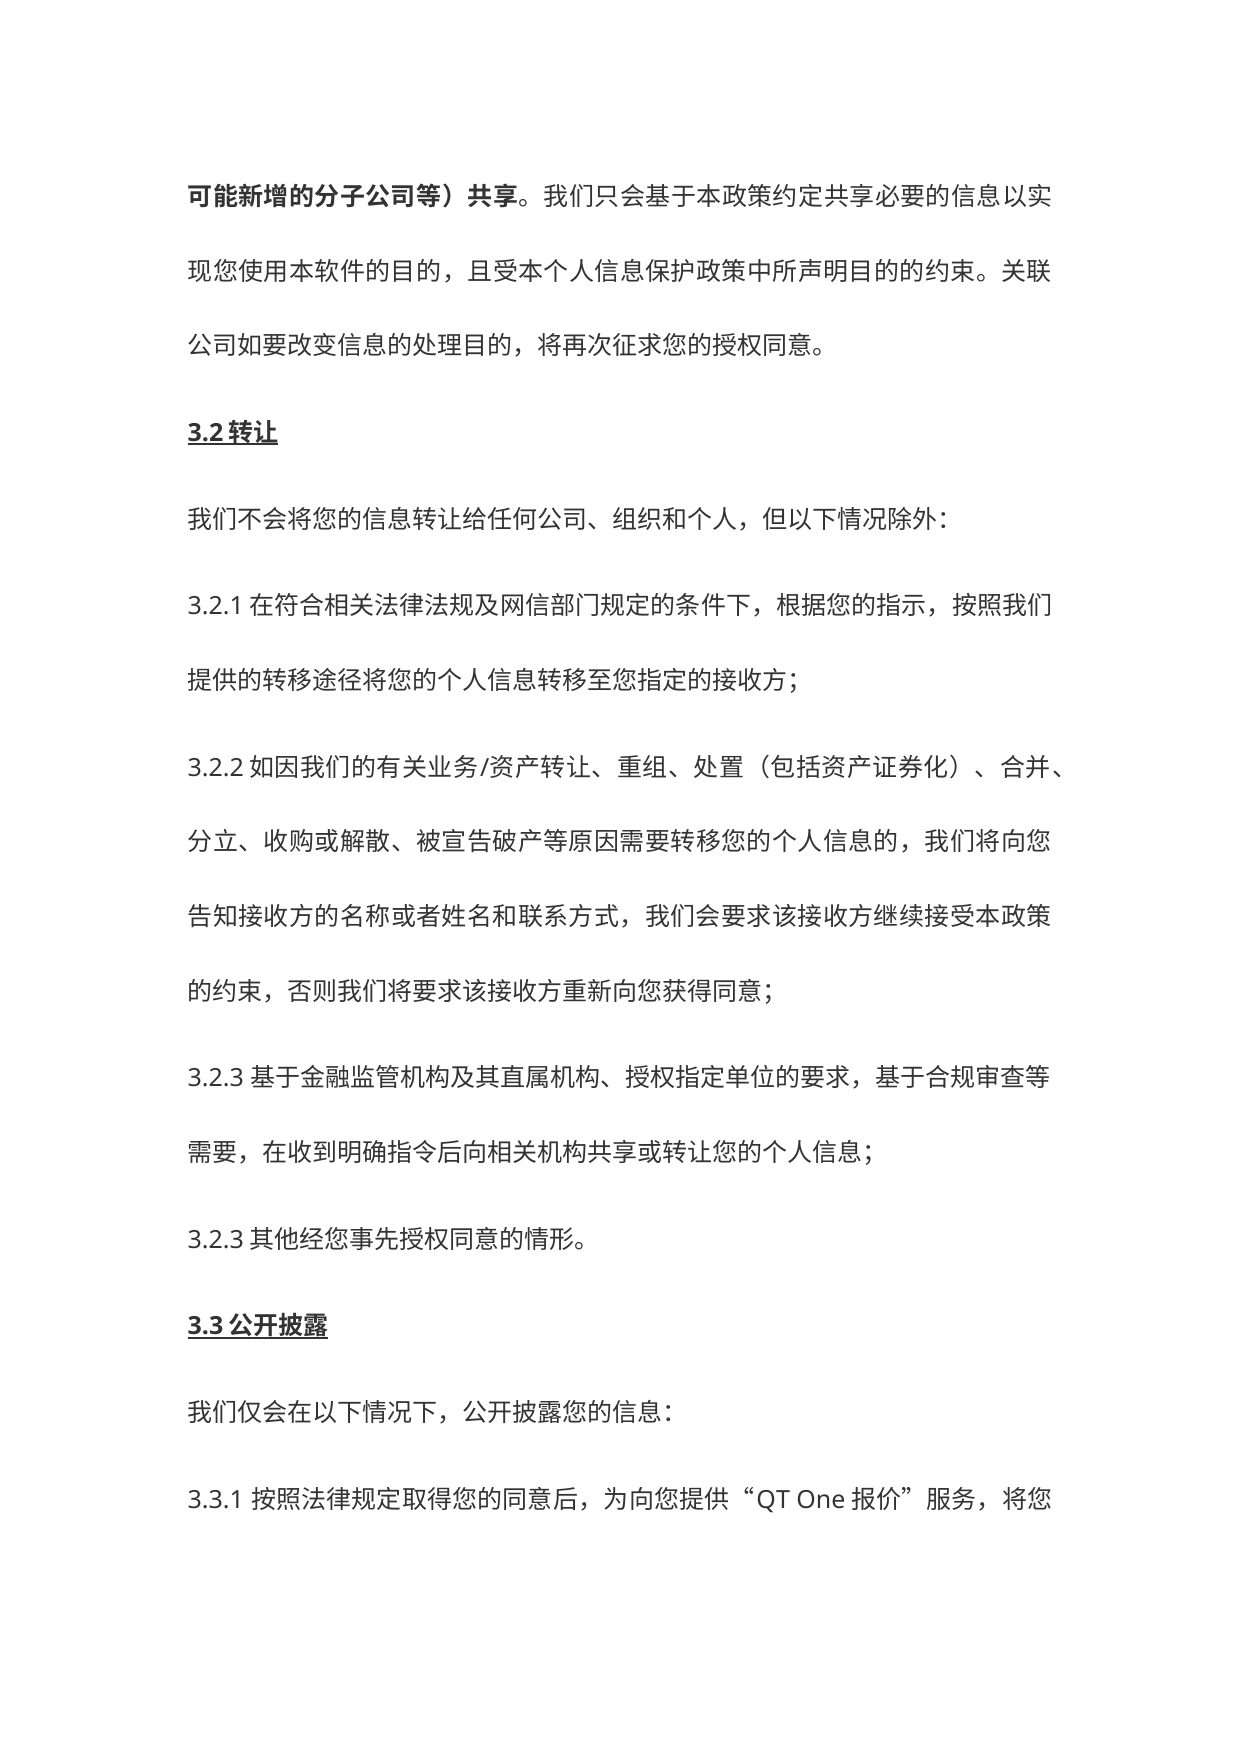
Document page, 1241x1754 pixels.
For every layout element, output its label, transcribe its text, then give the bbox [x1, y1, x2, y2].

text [187, 1465, 1053, 1530]
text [187, 162, 1053, 376]
text 3.3公开披露 [187, 1291, 1053, 1356]
text 3.2.1在符合相关法律法规及网信部门规定的条件下，根据您的指示，按照我们提供的转移途径将您的个人信息转移至您指定的接收方； [187, 571, 1053, 711]
text 3.2转让 [187, 398, 1053, 463]
text 我们仅会在以下情况下，公开披露您的信息： [187, 1378, 1053, 1443]
text 3.2.3 基于金融监管机构及其直属机构、授权指定单位的要求，基于合规审查等需要，在收到明确指令后向相关机构共享或转让您的个人信息； [187, 1043, 1053, 1183]
text 3.2.3其他经您事先授权同意的情形。 [187, 1205, 1053, 1270]
text 我们不会将您的信息转让给任何公司、组织和个人，但以下情况除外： [187, 485, 1053, 550]
text 3.2.2如因我们的有关业务/资产转让、重组、处置（包括资产证券化）、合并、分立、收购或解散、被宣告破产等原因需要转移您的个人信息的，我们将向您告知接收方的名称或者姓名和联系方式，我们会要求该接收方继续接受本政策的约束，否则我们将要求该接收方重新向您获得同意； [187, 733, 1053, 1022]
